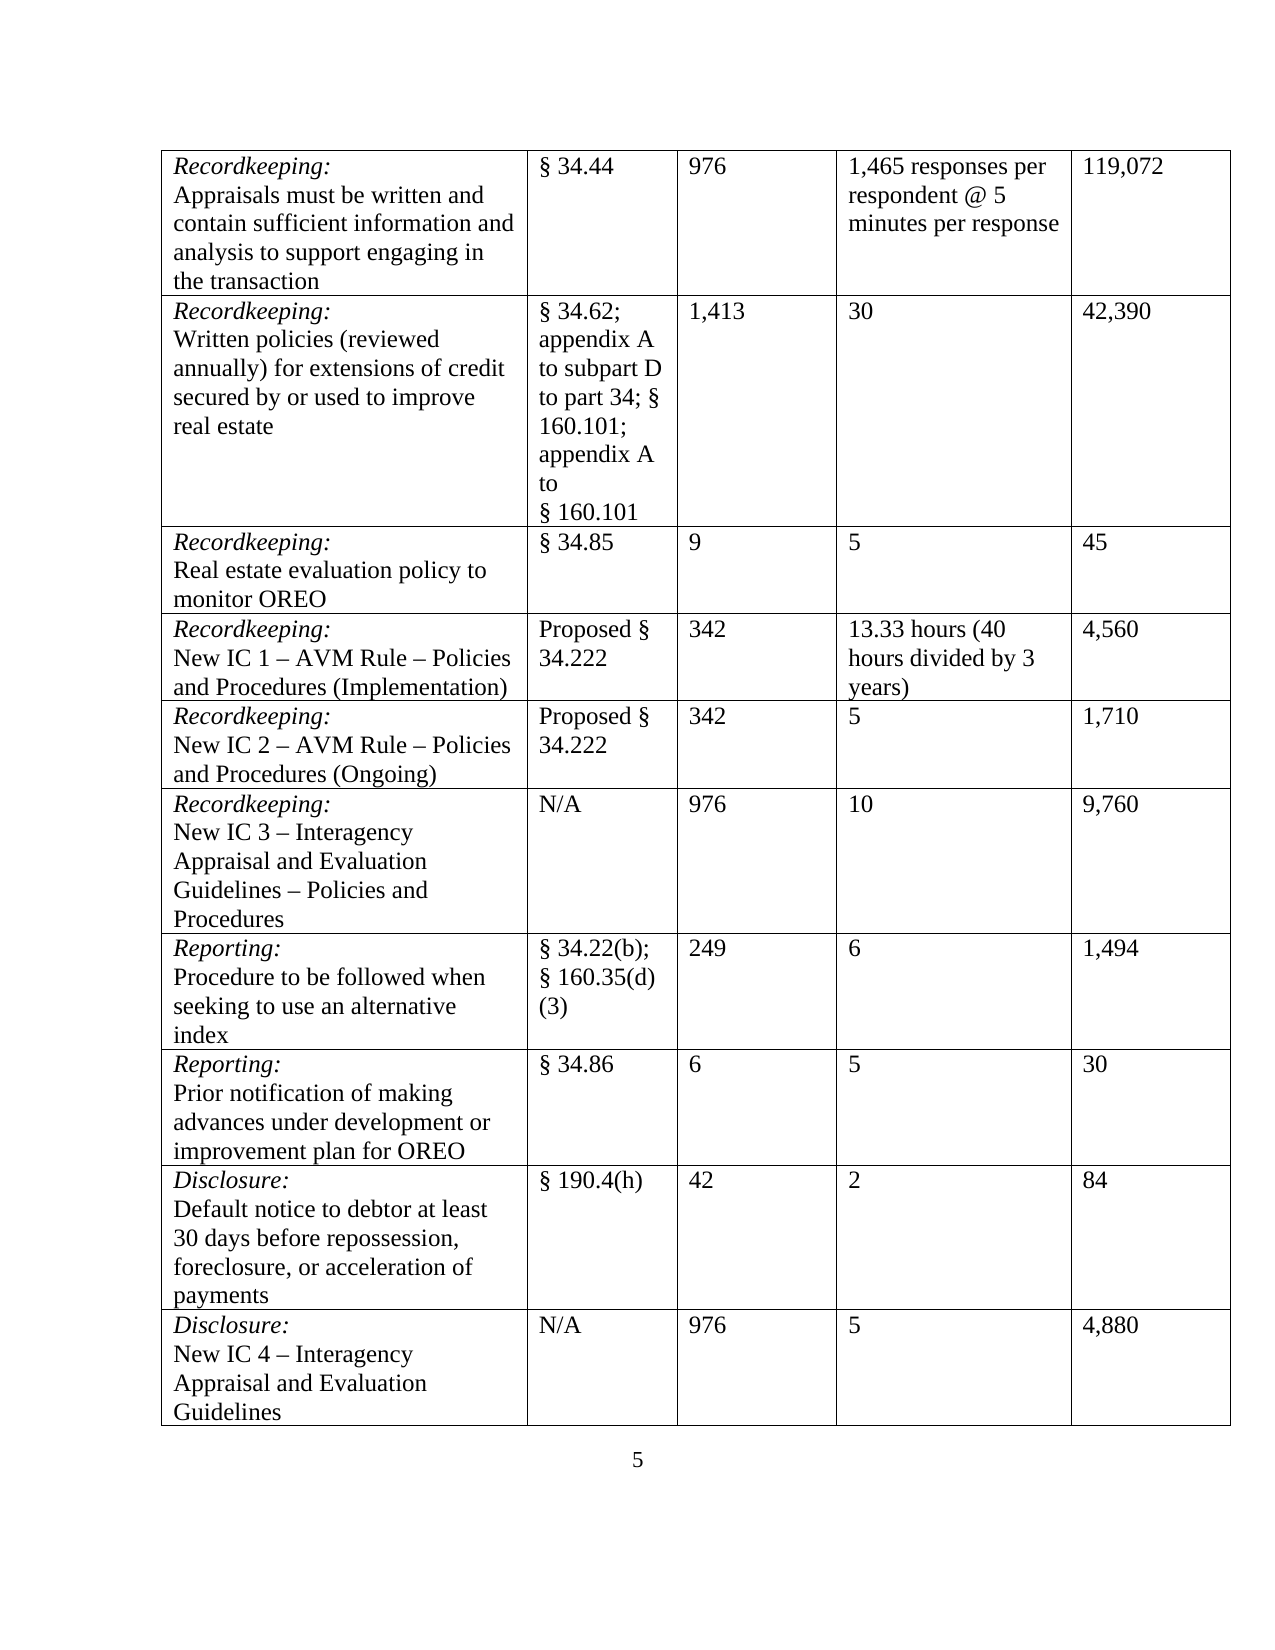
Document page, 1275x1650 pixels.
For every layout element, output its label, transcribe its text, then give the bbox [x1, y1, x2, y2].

table_cell 9 [678, 527, 836, 613]
table_cell 30 [1072, 1050, 1230, 1164]
table_cell N/A [528, 789, 677, 932]
table_cell Recordkeeping: Written policies (reviewed annually) for extensions of credit secured by or used to improve real estate [162, 296, 527, 526]
table_cell 976 [678, 789, 836, 932]
table_cell 249 [678, 934, 836, 1048]
table_cell Disclosure: New IC 4 – Interagency Appraisal and Evaluation Guidelines [162, 1310, 527, 1425]
table_cell 1,710 [1072, 701, 1230, 788]
table_cell Recordkeeping: New IC 1 – AVM Rule – Policies and Procedures (Implementation) [162, 614, 527, 700]
table_cell § 34.86 [528, 1050, 677, 1164]
table_cell Recordkeeping: New IC 2 – AVM Rule – Policies and Procedures (Ongoing) [162, 701, 527, 788]
table_cell 4,880 [1072, 1310, 1230, 1425]
table_cell 5 [837, 701, 1071, 788]
table_cell Reporting: Procedure to be followed when seeking to use an alternative index [162, 934, 527, 1048]
table_cell 6 [837, 934, 1071, 1048]
table_cell 10 [837, 789, 1071, 932]
table_cell 342 [678, 614, 836, 700]
table_cell 119,072 [1072, 151, 1230, 295]
table_cell § 34.22(b); § 160.35(d) (3) [528, 934, 677, 1048]
table_cell Disclosure: Default notice to debtor at least 30 days before repossession, foreclosure, or acceleration of payments [162, 1166, 527, 1309]
table_cell 13.33 hours (40 hours divided by 3 years) [837, 614, 1071, 700]
table_cell 1,413 [678, 296, 836, 526]
table_cell 5 [837, 1310, 1071, 1425]
table_cell Recordkeeping: Real estate evaluation policy to monitor OREO [162, 527, 527, 613]
table_cell 2 [837, 1166, 1071, 1309]
table_cell 45 [1072, 527, 1230, 613]
table_cell Recordkeeping: New IC 3 – Interagency Appraisal and Evaluation Guidelines – Policies and Procedures [162, 789, 527, 932]
table_cell 30 [837, 296, 1071, 526]
table_cell Proposed § 34.222 [528, 614, 677, 700]
table_cell Reporting: Prior notification of making advances under development or improvement plan for OREO [162, 1050, 527, 1164]
table_cell 342 [678, 701, 836, 788]
table_cell 1,494 [1072, 934, 1230, 1048]
table_cell 976 [678, 1310, 836, 1425]
table_cell 42 [678, 1166, 836, 1309]
table_cell 5 [837, 1050, 1071, 1164]
table_cell § 34.85 [528, 527, 677, 613]
table_cell 84 [1072, 1166, 1230, 1309]
table_cell § 190.4(h) [528, 1166, 677, 1309]
table_cell 9,760 [1072, 789, 1230, 932]
table_cell N/A [528, 1310, 677, 1425]
table_cell Proposed § 34.222 [528, 701, 677, 788]
table_cell § 34.44 [528, 151, 677, 295]
table_cell Recordkeeping: Appraisals must be written and contain sufficient information and analysis to support engaging in the transaction [162, 151, 527, 295]
table_cell 6 [678, 1050, 836, 1164]
table_cell 4,560 [1072, 614, 1230, 700]
table_cell § 34.62; appendix A to subpart D to part 34; § 160.101; appendix A to § 160.101 [528, 296, 677, 526]
table_cell 5 [837, 527, 1071, 613]
table_cell 976 [678, 151, 836, 295]
table_cell 1,465 responses per respondent @ 5 minutes per response [837, 151, 1071, 295]
table_cell 42,390 [1072, 296, 1230, 526]
